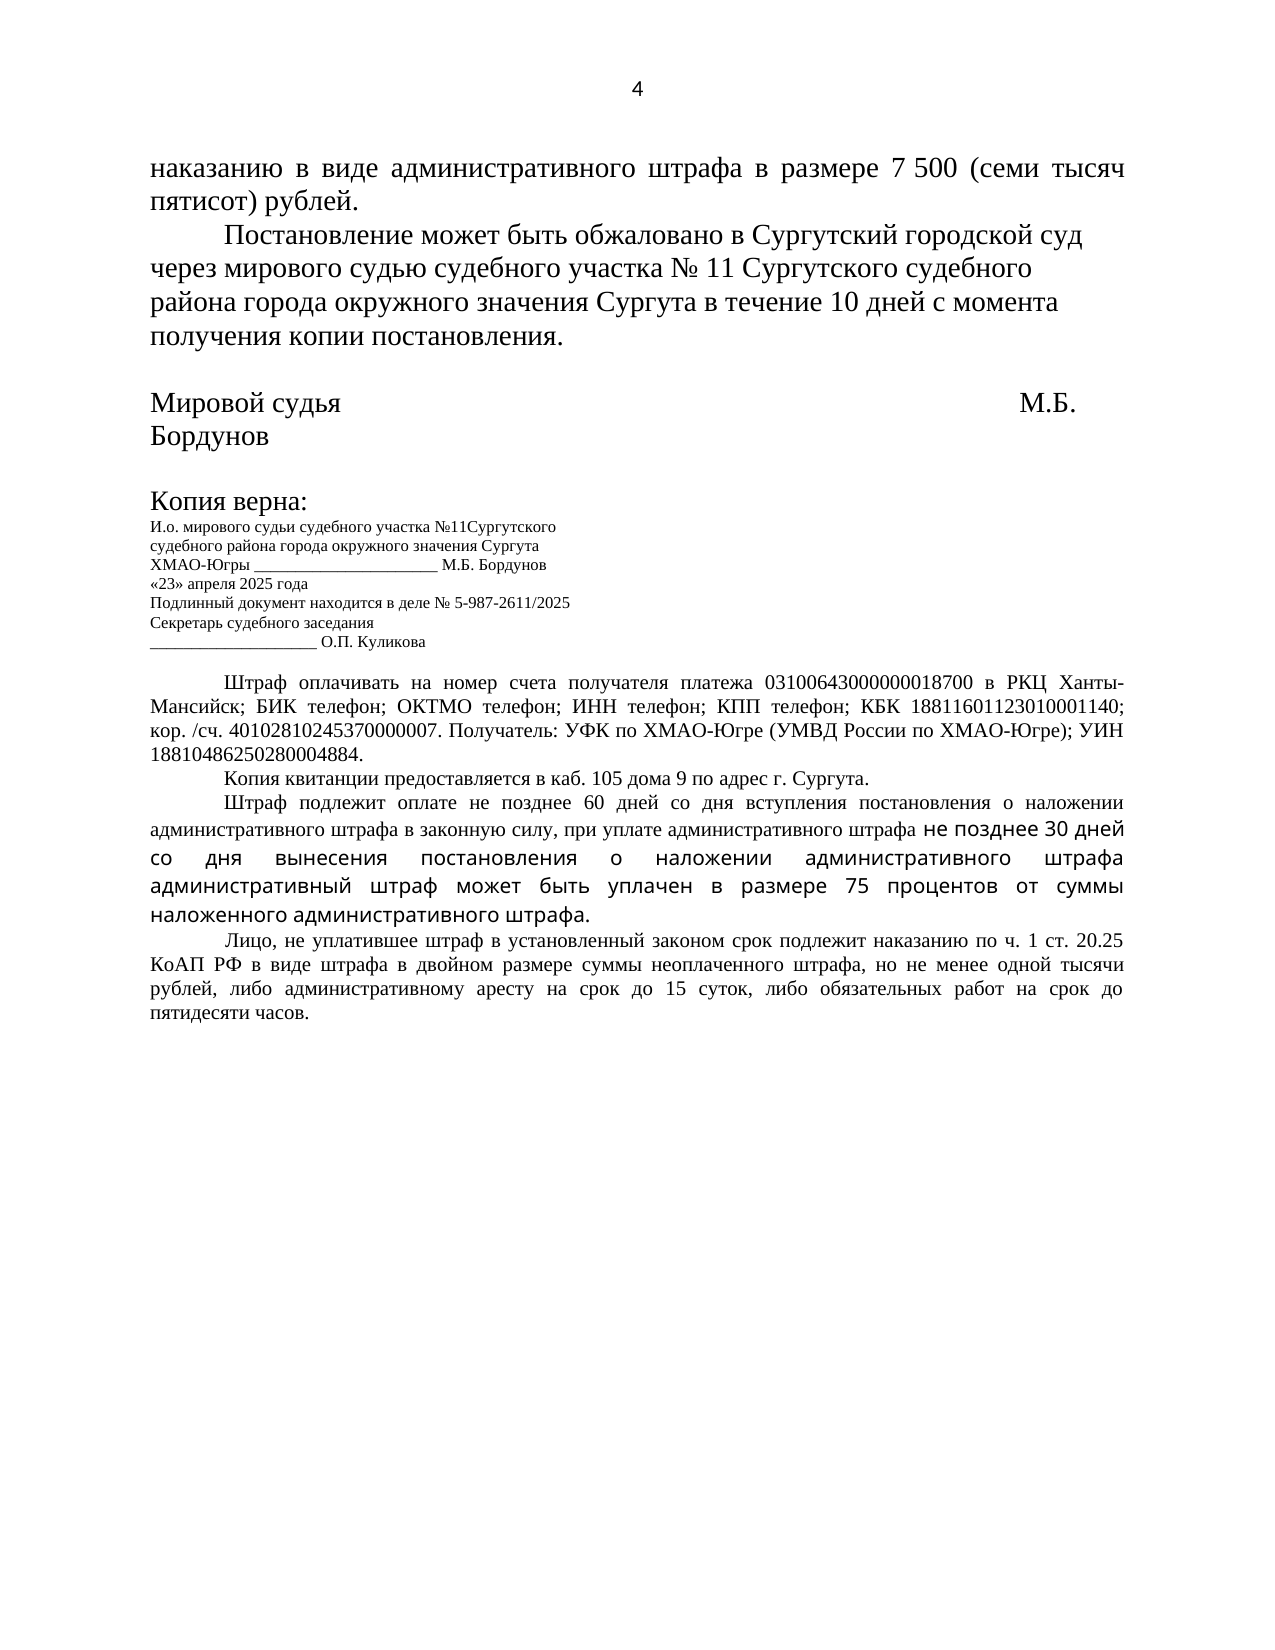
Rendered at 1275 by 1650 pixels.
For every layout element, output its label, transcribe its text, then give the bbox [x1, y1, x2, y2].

text Штраф оплачивать на номер счета получателя платежа 03100643000000018700 в РКЦ Ханты-Мансийск; БИК телефон; ОКТМО телефон; ИНН телефон; КПП телефон; КБК 18811601123010001140; кор. /сч. 40102810245370000007. Получатель: УФК по ХМАО-Югре (УМВД России по ХМАО-Югре); УИН 18810486250280004884. [150, 670, 1125, 766]
text Копия верна: [150, 484, 1125, 517]
text И.о. мирового судьи судебного участка №11Сургутского [150, 517, 1125, 536]
text Подлинный документ находится в деле № 5-987-2611/2025 [150, 593, 1125, 612]
text «23» апреля 2025 года [150, 574, 1125, 593]
text Штраф подлежит оплате не позднее 60 дней со дня вступления постановления о наложении административного штрафа в законную силу, при уплате административного штрафа не позднее 30 дней со дня вынесения постановления о наложении административного штрафа административный штраф может быть уплачен в размере 75 процентов от суммы наложенного административного штрафа. [150, 790, 1125, 928]
text ____________________ О.П. Куликова [150, 632, 1125, 651]
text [150, 150, 1125, 217]
text Секретарь судебного заседания [150, 612, 1125, 632]
text ХМАО-Югры ______________________ М.Б. Бордунов [150, 555, 1125, 574]
text Копия квитанции предоставляется в каб. 105 дома 9 по адрес г. Сургута. [150, 766, 1125, 790]
text судебного района города окружного значения Сургута [150, 536, 1125, 555]
text Постановление может быть обжаловано в Сургутский городской суд через мирового судью судебного участка № 11 Сургутского судебного района города окружного значения Сургута в течение 10 дней с момента получения копии постановления. [150, 217, 1125, 351]
text Мировой судья М.Б. Бордунов [150, 385, 1125, 452]
text Лицо, не уплатившее штраф в установленный законом срок подлежит наказанию по ч. 1 ст. 20.25 КоАП РФ в виде штрафа в двойном размере суммы неоплаченного штрафа, но не менее одной тысячи рублей, либо административному аресту на срок до 15 суток, либо обязательных работ на срок до пятидесяти часов. [150, 928, 1125, 1024]
